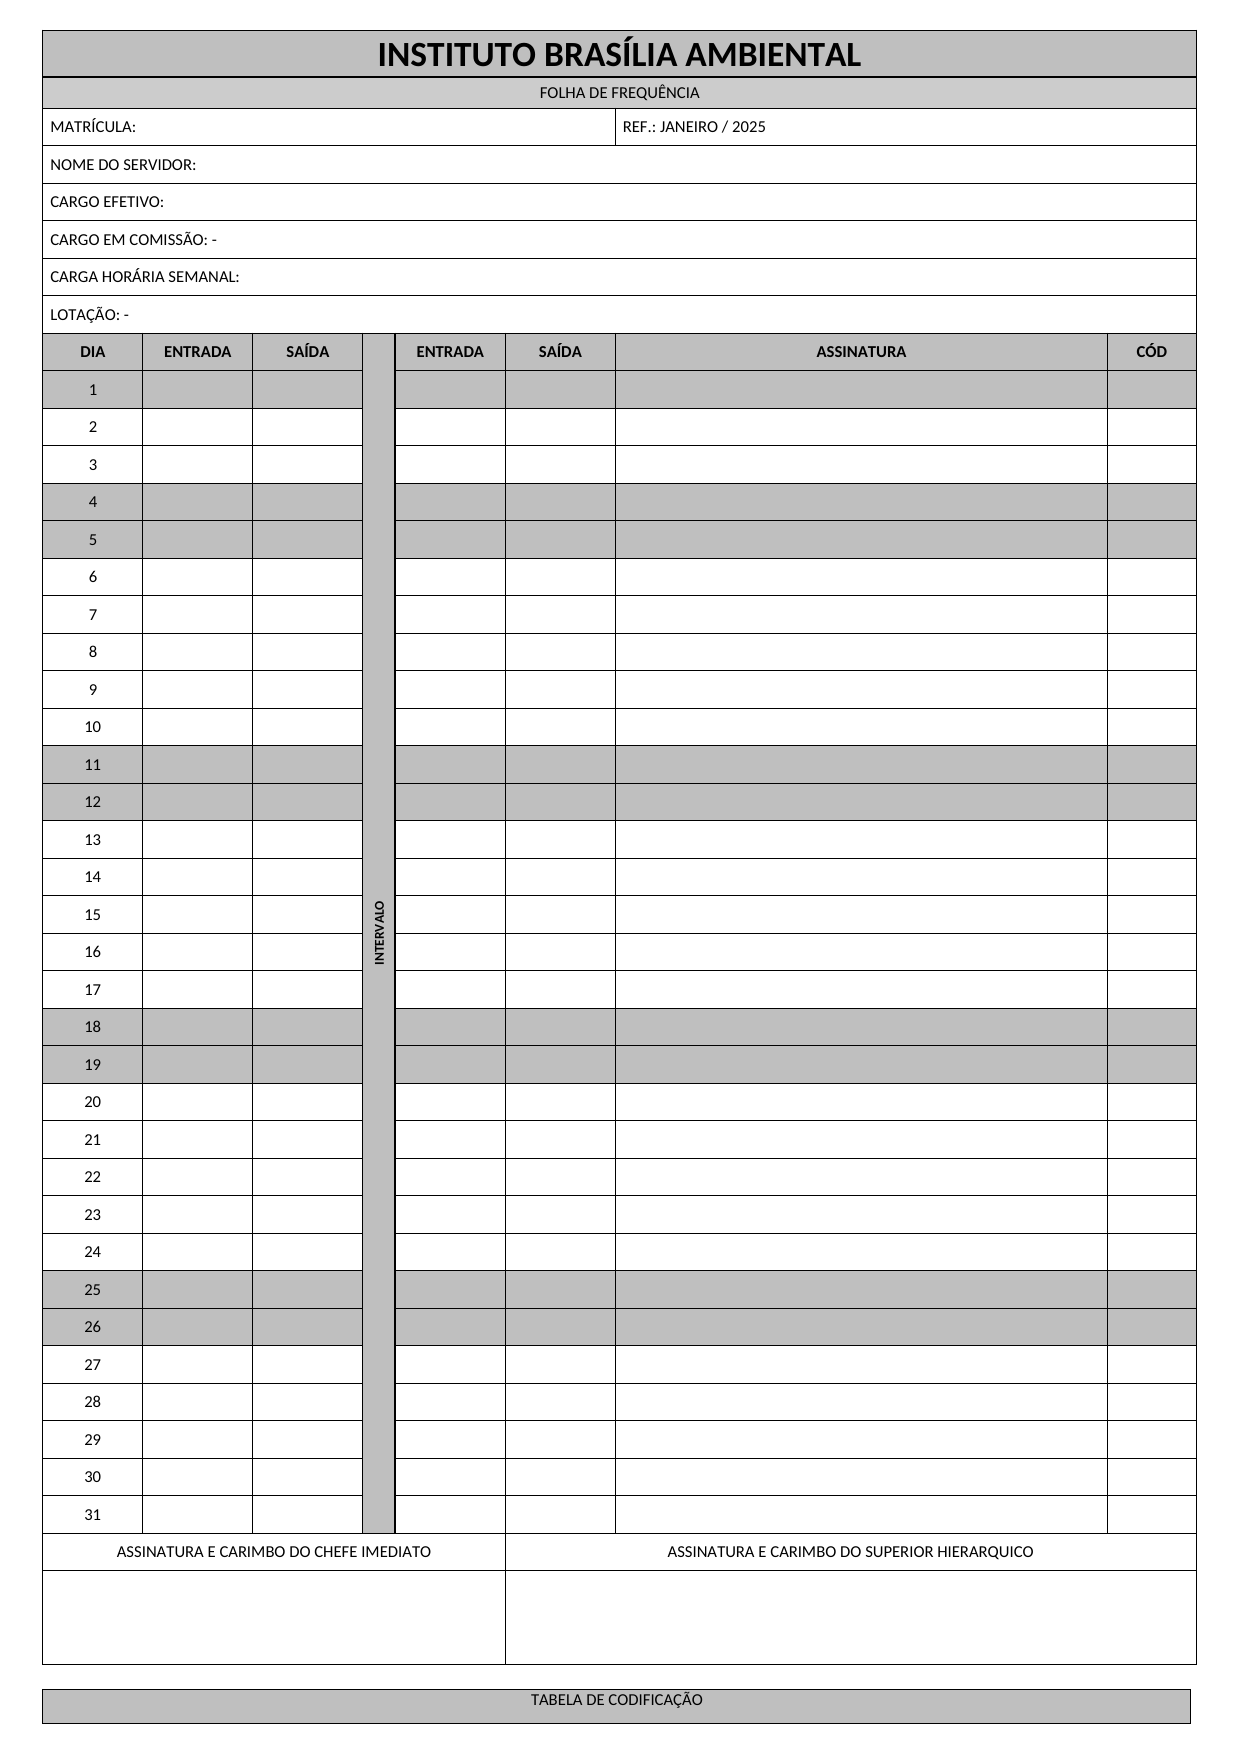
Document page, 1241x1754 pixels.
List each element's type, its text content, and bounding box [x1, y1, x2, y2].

table_cell [1108, 1159, 1196, 1195]
table_cell [1108, 1309, 1196, 1345]
table_cell [506, 1009, 615, 1045]
table_cell 9 [43, 671, 142, 708]
table_cell [253, 1496, 362, 1533]
table_cell [616, 1271, 1107, 1308]
table_cell 16 [43, 934, 142, 970]
table_cell [143, 1496, 252, 1533]
table_cell [1108, 709, 1196, 745]
table_cell [616, 1234, 1107, 1270]
table_cell 19 [43, 1046, 142, 1083]
table_cell [253, 559, 362, 595]
table_cell [506, 409, 615, 445]
table_cell [143, 1009, 252, 1045]
table_cell [616, 1159, 1107, 1195]
table_cell [396, 1496, 505, 1533]
table_cell [506, 1159, 615, 1195]
table_cell 18 [43, 1009, 142, 1045]
table_cell [253, 709, 362, 745]
table_cell [143, 1421, 252, 1458]
table_cell [396, 746, 505, 783]
table_cell [616, 1384, 1107, 1420]
table_cell 27 [43, 1346, 142, 1383]
table_cell [396, 1234, 505, 1270]
table_cell 11 [43, 746, 142, 783]
table_cell [616, 559, 1107, 595]
table_cell [396, 1459, 505, 1495]
table_cell [396, 1009, 505, 1045]
table_cell [506, 1271, 615, 1308]
table_cell [396, 1421, 505, 1458]
table_cell [616, 1496, 1107, 1533]
table_cell [396, 409, 505, 445]
table_cell [506, 859, 615, 895]
table_cell 2 [43, 409, 142, 445]
table_cell [506, 1496, 615, 1533]
table_cell NOME DO SERVIDOR: [43, 146, 1196, 183]
table_cell 12 [43, 784, 142, 820]
table_cell [506, 1234, 615, 1270]
table_cell [143, 1046, 252, 1083]
table_cell 17 [43, 971, 142, 1008]
table_cell [253, 1234, 362, 1270]
table_cell [506, 709, 615, 745]
table_cell [396, 896, 505, 933]
table_cell [506, 1571, 1196, 1664]
table_cell [506, 1346, 615, 1383]
table_cell CÓD [1108, 334, 1196, 370]
table_cell [1108, 484, 1196, 520]
table_cell [1108, 671, 1196, 708]
table_cell [506, 1196, 615, 1233]
table_cell [616, 746, 1107, 783]
table_cell [616, 1084, 1107, 1120]
table_cell CARGO EFETIVO: [43, 184, 1196, 220]
table_cell [253, 821, 362, 858]
table_cell [396, 1384, 505, 1420]
table_cell 6 [43, 559, 142, 595]
table_cell [616, 859, 1107, 895]
table_cell [143, 784, 252, 820]
table_cell [616, 1459, 1107, 1495]
table_cell ASSINATURA E CARIMBO DO SUPERIOR HIERARQUICO [506, 1534, 1196, 1570]
table_cell [1108, 521, 1196, 558]
table_cell [143, 484, 252, 520]
table_cell INTERVALO [363, 334, 394, 1533]
table_cell [143, 1121, 252, 1158]
table_cell [396, 709, 505, 745]
table_cell [253, 1159, 362, 1195]
table_cell [1108, 784, 1196, 820]
table_cell [1108, 1496, 1196, 1533]
table_cell [616, 971, 1107, 1008]
table_cell [253, 596, 362, 633]
table_cell LOTAÇÃO: - [43, 296, 1196, 333]
table_cell [1108, 409, 1196, 445]
table_cell [506, 1421, 615, 1458]
table_cell [253, 934, 362, 970]
table_cell [506, 971, 615, 1008]
table_cell [143, 1271, 252, 1308]
table_cell 7 [43, 596, 142, 633]
table_cell [253, 484, 362, 520]
table_cell 24 [43, 1234, 142, 1270]
table_cell 26 [43, 1309, 142, 1345]
table_cell [616, 634, 1107, 670]
table_cell FOLHA DE FREQUÊNCIA [43, 78, 1196, 108]
table_cell SAÍDA [506, 334, 615, 370]
table_cell [253, 371, 362, 408]
table_cell [143, 1234, 252, 1270]
table_cell [396, 934, 505, 970]
table_cell [143, 634, 252, 670]
table_cell [253, 746, 362, 783]
table_cell [143, 1384, 252, 1420]
table_cell [616, 596, 1107, 633]
table_cell [143, 409, 252, 445]
table_cell [253, 521, 362, 558]
table_cell [143, 446, 252, 483]
table_cell [616, 934, 1107, 970]
table_cell SAÍDA [253, 334, 362, 370]
table_cell 22 [43, 1159, 142, 1195]
table_cell [396, 521, 505, 558]
table_cell [396, 1159, 505, 1195]
table_cell [1108, 1271, 1196, 1308]
table_cell [616, 784, 1107, 820]
table_cell [253, 1196, 362, 1233]
table_cell REF.: JANEIRO / 2025 [616, 109, 1196, 145]
table_cell [143, 859, 252, 895]
table_cell 14 [43, 859, 142, 895]
table_cell [253, 446, 362, 483]
table_cell [253, 409, 362, 445]
table_cell [616, 709, 1107, 745]
table_cell [143, 1346, 252, 1383]
table_cell [616, 484, 1107, 520]
table_cell [616, 821, 1107, 858]
table_cell [396, 1121, 505, 1158]
table_cell [143, 671, 252, 708]
table_cell [1108, 596, 1196, 633]
table_cell [253, 1421, 362, 1458]
table_cell 5 [43, 521, 142, 558]
table_cell ENTRADA [143, 334, 252, 370]
table_cell [253, 1384, 362, 1420]
table_cell [143, 821, 252, 858]
table_cell [253, 1046, 362, 1083]
table_cell [396, 1346, 505, 1383]
table_cell 1 [43, 371, 142, 408]
table_cell [253, 1084, 362, 1120]
table_cell [143, 746, 252, 783]
table_cell 8 [43, 634, 142, 670]
table_cell [616, 671, 1107, 708]
table_cell [506, 671, 615, 708]
table_cell [506, 821, 615, 858]
table_cell [506, 484, 615, 520]
table_cell [1108, 934, 1196, 970]
table_cell [396, 484, 505, 520]
table_header TABELA DE CODIFICAÇÃO [43, 1690, 1190, 1723]
table_cell [1108, 1459, 1196, 1495]
table_cell [1108, 859, 1196, 895]
table_cell 20 [43, 1084, 142, 1120]
table_cell [1108, 634, 1196, 670]
table_cell [396, 784, 505, 820]
table_cell [616, 409, 1107, 445]
table_cell 31 [43, 1496, 142, 1533]
table_cell [1108, 559, 1196, 595]
table_cell [396, 559, 505, 595]
table_cell [1108, 1121, 1196, 1158]
table_cell [143, 371, 252, 408]
table_cell [1108, 446, 1196, 483]
table_cell CARGO EM COMISSÃO: - [43, 221, 1196, 258]
table_cell [506, 371, 615, 408]
table_cell [1108, 971, 1196, 1008]
table_cell [506, 934, 615, 970]
table_cell [506, 784, 615, 820]
table_cell 4 [43, 484, 142, 520]
table_cell [396, 1084, 505, 1120]
table_cell [253, 859, 362, 895]
table_cell [506, 446, 615, 483]
table_cell [143, 559, 252, 595]
table_cell [396, 446, 505, 483]
table_cell [396, 671, 505, 708]
table_cell [616, 521, 1107, 558]
table_cell [616, 896, 1107, 933]
table_cell 10 [43, 709, 142, 745]
table_cell [396, 859, 505, 895]
table_cell [1108, 1196, 1196, 1233]
table_cell [616, 371, 1107, 408]
table_cell [506, 1459, 615, 1495]
table_cell 25 [43, 1271, 142, 1308]
table_cell 13 [43, 821, 142, 858]
table_cell [253, 971, 362, 1008]
table_cell [506, 596, 615, 633]
table_cell [1108, 371, 1196, 408]
table_header INSTITUTO BRASÍLIA AMBIENTAL [43, 31, 1196, 76]
table_cell [396, 1196, 505, 1233]
table_cell [43, 1571, 505, 1664]
table_cell DIA [43, 334, 142, 370]
table_cell ENTRADA [396, 334, 505, 370]
table_cell [143, 1459, 252, 1495]
table_cell [616, 1196, 1107, 1233]
table_cell 21 [43, 1121, 142, 1158]
table_cell [253, 896, 362, 933]
table_cell [253, 671, 362, 708]
table_cell [253, 1346, 362, 1383]
table_cell [143, 896, 252, 933]
table_cell [396, 371, 505, 408]
table_cell [506, 896, 615, 933]
table_cell [396, 596, 505, 633]
table_cell [253, 1459, 362, 1495]
table_cell [616, 1009, 1107, 1045]
table_cell ASSINATURA [616, 334, 1107, 370]
table_cell 29 [43, 1421, 142, 1458]
table_cell [253, 784, 362, 820]
table_cell [396, 1309, 505, 1345]
table_cell [143, 1084, 252, 1120]
table_cell [1108, 821, 1196, 858]
table_cell [253, 1309, 362, 1345]
table_cell [616, 1309, 1107, 1345]
table_cell [143, 709, 252, 745]
table_cell 28 [43, 1384, 142, 1420]
table_cell [1108, 1384, 1196, 1420]
table_cell MATRÍCULA: [43, 109, 615, 145]
table_cell [1108, 896, 1196, 933]
table_cell [506, 746, 615, 783]
table_cell [1108, 746, 1196, 783]
table_cell [1108, 1346, 1196, 1383]
table_cell [1108, 1421, 1196, 1458]
table_cell [616, 1121, 1107, 1158]
table_cell [616, 1346, 1107, 1383]
table_cell [1108, 1046, 1196, 1083]
table_cell [396, 634, 505, 670]
table_cell [143, 1196, 252, 1233]
table_cell [396, 821, 505, 858]
table_cell [506, 1309, 615, 1345]
table_cell [143, 1309, 252, 1345]
table_cell 3 [43, 446, 142, 483]
table_cell [1108, 1084, 1196, 1120]
table_cell [143, 971, 252, 1008]
table_cell [506, 1046, 615, 1083]
table_cell [143, 1159, 252, 1195]
table_cell [506, 1121, 615, 1158]
table_cell 15 [43, 896, 142, 933]
table_cell [1108, 1234, 1196, 1270]
table_cell [506, 1084, 615, 1120]
table_cell 30 [43, 1459, 142, 1495]
table_cell [506, 1384, 615, 1420]
table_cell [396, 1271, 505, 1308]
table_cell [143, 596, 252, 633]
table_cell [253, 634, 362, 670]
table_cell [1108, 1009, 1196, 1045]
table_cell [253, 1009, 362, 1045]
table_cell ASSINATURA E CARIMBO DO CHEFE IMEDIATO [43, 1534, 505, 1570]
table_cell [143, 521, 252, 558]
table_cell [616, 1421, 1107, 1458]
table_cell [396, 971, 505, 1008]
table_cell [143, 934, 252, 970]
table_cell [253, 1271, 362, 1308]
table_cell CARGA HORÁRIA SEMANAL: [43, 259, 1196, 295]
table_cell [396, 1046, 505, 1083]
table_cell [506, 559, 615, 595]
table_cell [616, 446, 1107, 483]
table_cell 23 [43, 1196, 142, 1233]
table_cell [616, 1046, 1107, 1083]
table_cell [253, 1121, 362, 1158]
table_cell [506, 521, 615, 558]
table_cell [506, 634, 615, 670]
